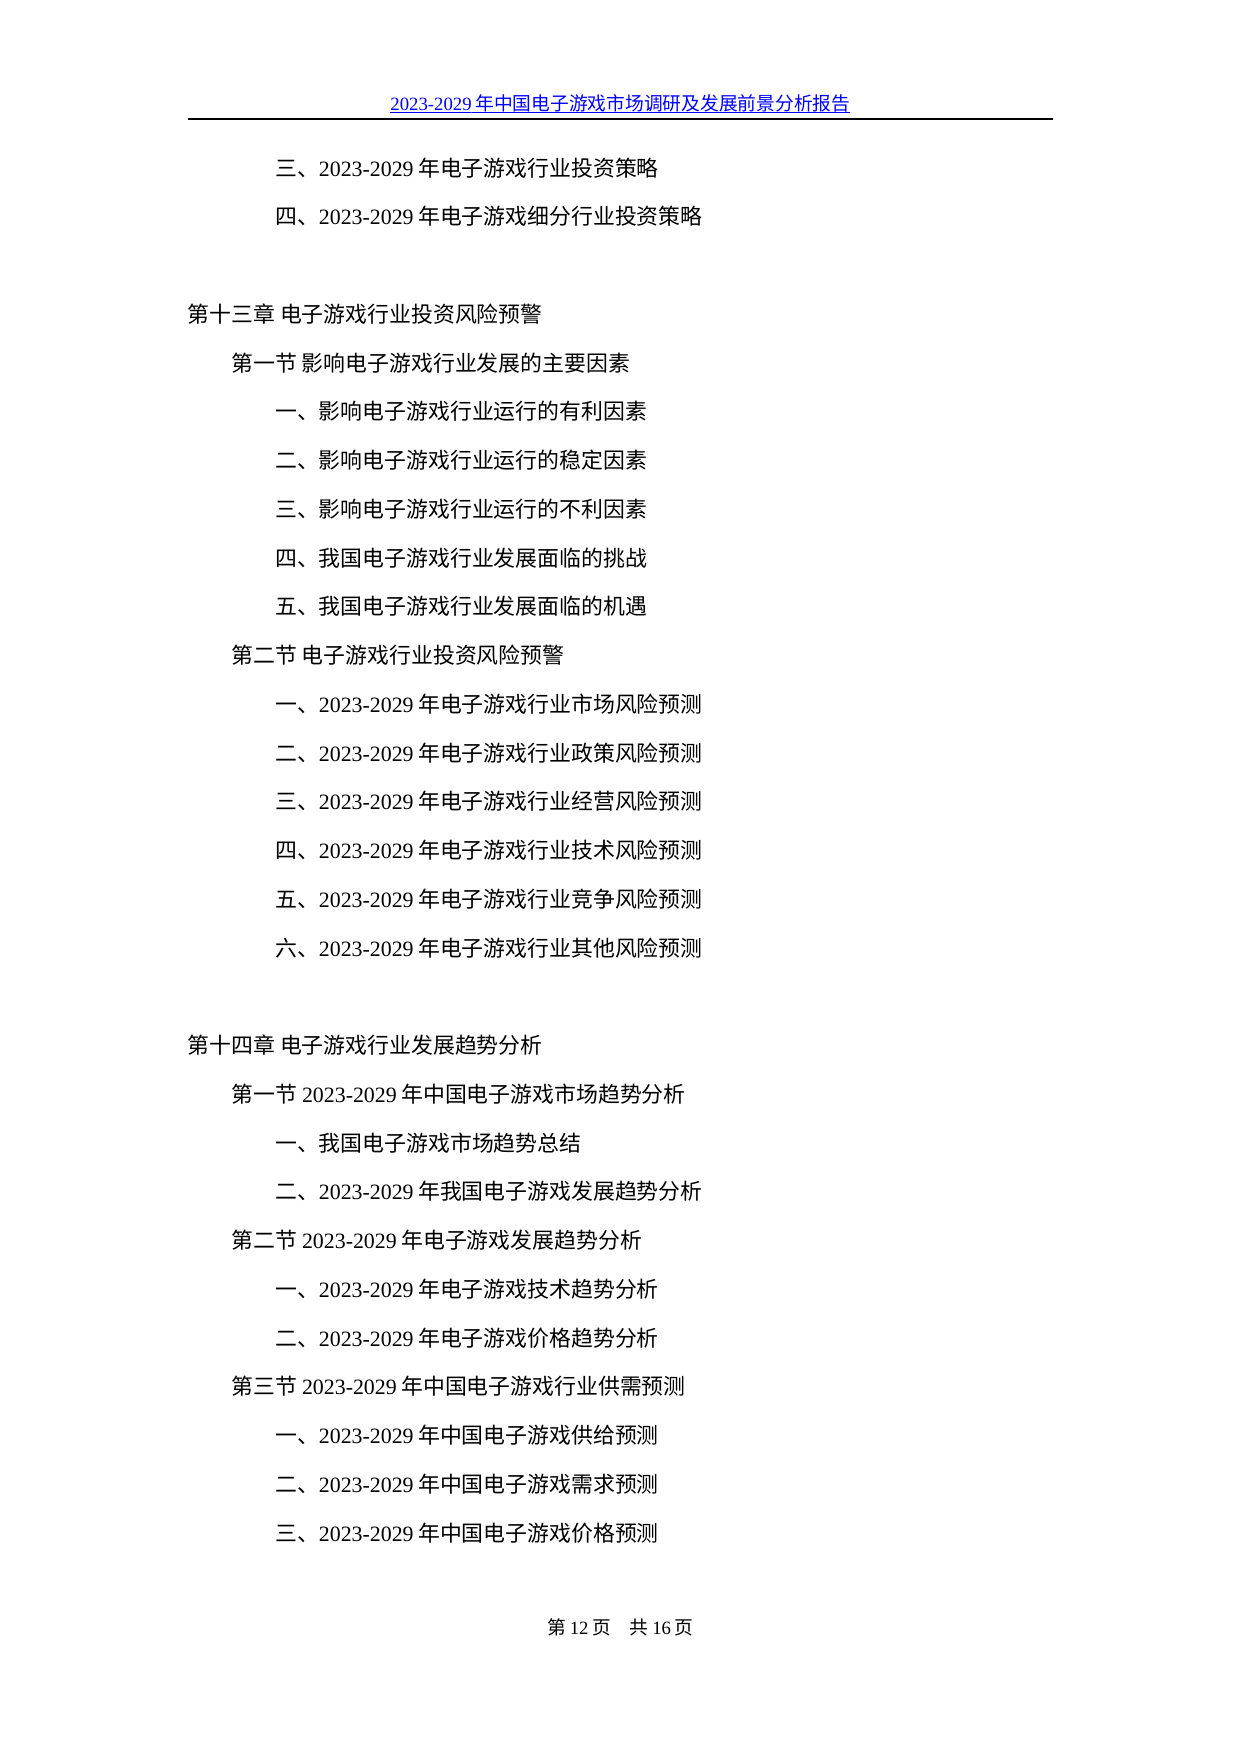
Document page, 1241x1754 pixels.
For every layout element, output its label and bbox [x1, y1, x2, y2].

text [187, 150, 1053, 1548]
